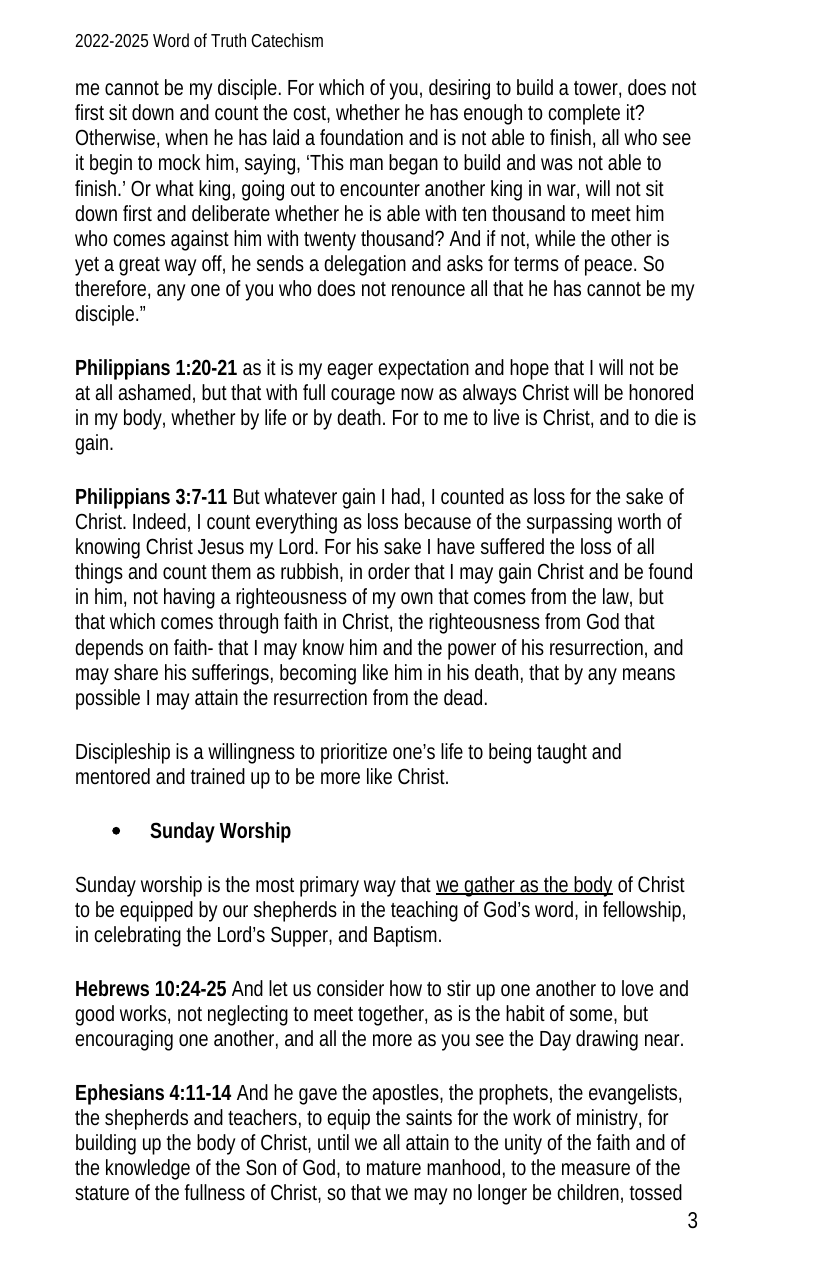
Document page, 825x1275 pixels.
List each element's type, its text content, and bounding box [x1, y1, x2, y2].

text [75, 1079, 697, 1205]
text Sunday worship is the most primary way that we gather as the body of Christ to be equipped by our shepherds in the teaching of God’s word, in fellowship, in celebrating the Lord’s Supper, and Baptism. [75, 871, 697, 947]
text Hebrews 10:24-25 And let us consider how to stir up one another to love and good works, not neglecting to meet together, as is the habit of some, but encouraging one another, and all the more as you see the Day drawing near. [75, 976, 697, 1051]
text Philippians 1:20-21 as it is my eager expectation and hope that I will not be at all ashamed, but that with full courage now as always Christ will be honored in my body, whether by life or by death. For to me to live is Christ, and to die is gain. [75, 355, 697, 455]
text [75, 75, 697, 326]
text Discipleship is a willingness to prioritize one’s life to being taught and mentored and trained up to be more like Christ. [75, 739, 697, 789]
list Sunday Worship [112, 818, 697, 843]
text Philippians 3:7-11 But whatever gain I had, I counted as loss for the sake of Christ. Indeed, I count everything as loss because of the surpassing worth of knowing Christ Jesus my Lord. For his sake I have suffered the loss of all things and count them as rubbish, in order that I may gain Christ and be found in him, not having a righteousness of my own that comes from the law, but that which comes through faith in Christ, the righteousness from God that depends on faith- that I may know him and the power of his resurrection, and may share his sufferings, becoming like him in his death, that by any means possible I may attain the resurrection from the dead. [75, 484, 697, 710]
